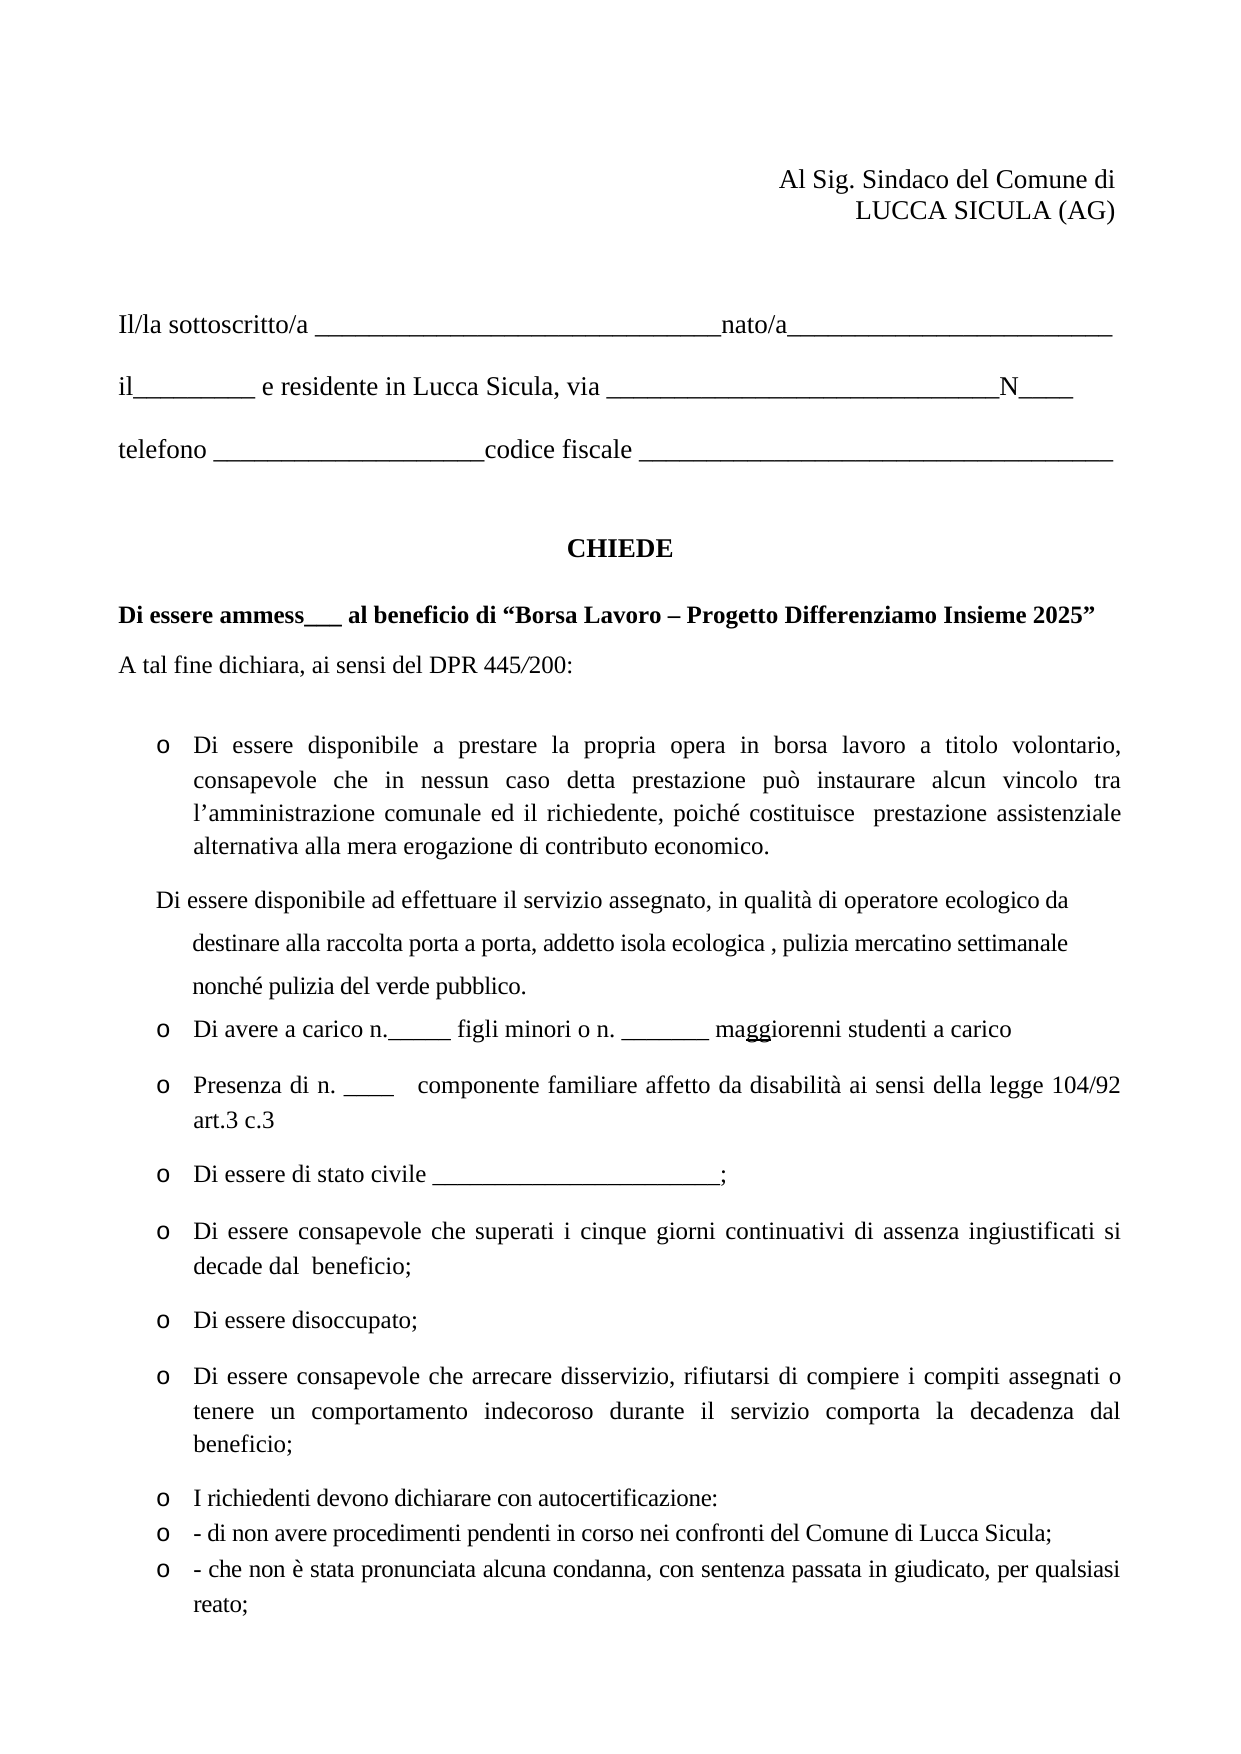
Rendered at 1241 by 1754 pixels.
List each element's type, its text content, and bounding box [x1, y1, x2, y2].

text Di essere ammess___ al beneficio di “Borsa Lavoro – Progetto Differenziamo Insieme 2025” [118, 600, 1122, 629]
text LUCCA SICULA (AG) [118, 194, 1122, 225]
list Di avere a carico n._____ figli minori o n. _______ maggiorenni studenti a carico [156, 1014, 1122, 1045]
text Di essere disponibile ad effettuare il servizio assegnato, in qualità di operatore ecologico da destinare alla raccolta porta a porta, addetto isola ecologica , pulizia mercatino settimanale nonché pulizia del verde pubblico. [156, 885, 1122, 1000]
text Il/la sottoscritto/a ______________________________nato/a________________________ il_________ e residente in Lucca Sicula, via _____________________________N____ telefono ____________________codice fiscale ___________________________________ [118, 308, 1122, 464]
list Di essere consapevole che superati i cinque giorni continuativi di assenza ingiustificati si decade dal beneficio; [156, 1216, 1122, 1279]
text Al Sig. Sindaco del Comune di [118, 163, 1122, 194]
list Di essere consapevole che arrecare disservizio, rifiutarsi di compiere i compiti assegnati o tenere un comportamento indecoroso durante il servizio comporta la decadenza dal beneficio; [156, 1361, 1122, 1458]
list Di essere di stato civile _______________________; [156, 1159, 1122, 1190]
list - di non avere procedimenti pendenti in corso nei confronti del Comune di Lucca Sicula; [156, 1518, 1122, 1549]
list I richiedenti devono dichiarare con autocertificazione: [156, 1483, 1122, 1514]
list - che non è stata pronunciata alcuna condanna, con sentenza passata in giudicato, per qualsiasi reato; [156, 1554, 1122, 1618]
list Presenza di n. ____ componente familiare affetto da disabilità ai sensi della legge 104/92 art.3 c.3 [156, 1071, 1122, 1134]
list Di essere disoccupato; [156, 1305, 1122, 1336]
text CHIEDE [118, 532, 1122, 563]
text A tal fine dichiara, ai sensi del DPR 445/200: [118, 651, 1122, 679]
list Di essere disponibile a prestare la propria opera in borsa lavoro a titolo volontario, consapevole che in nessun caso detta prestazione può instaurare alcun vincolo tra l’amministrazione comunale ed il richiedente, poiché costituisce prestazione assistenziale alternativa alla mera erogazione di contributo economico. [156, 730, 1122, 860]
